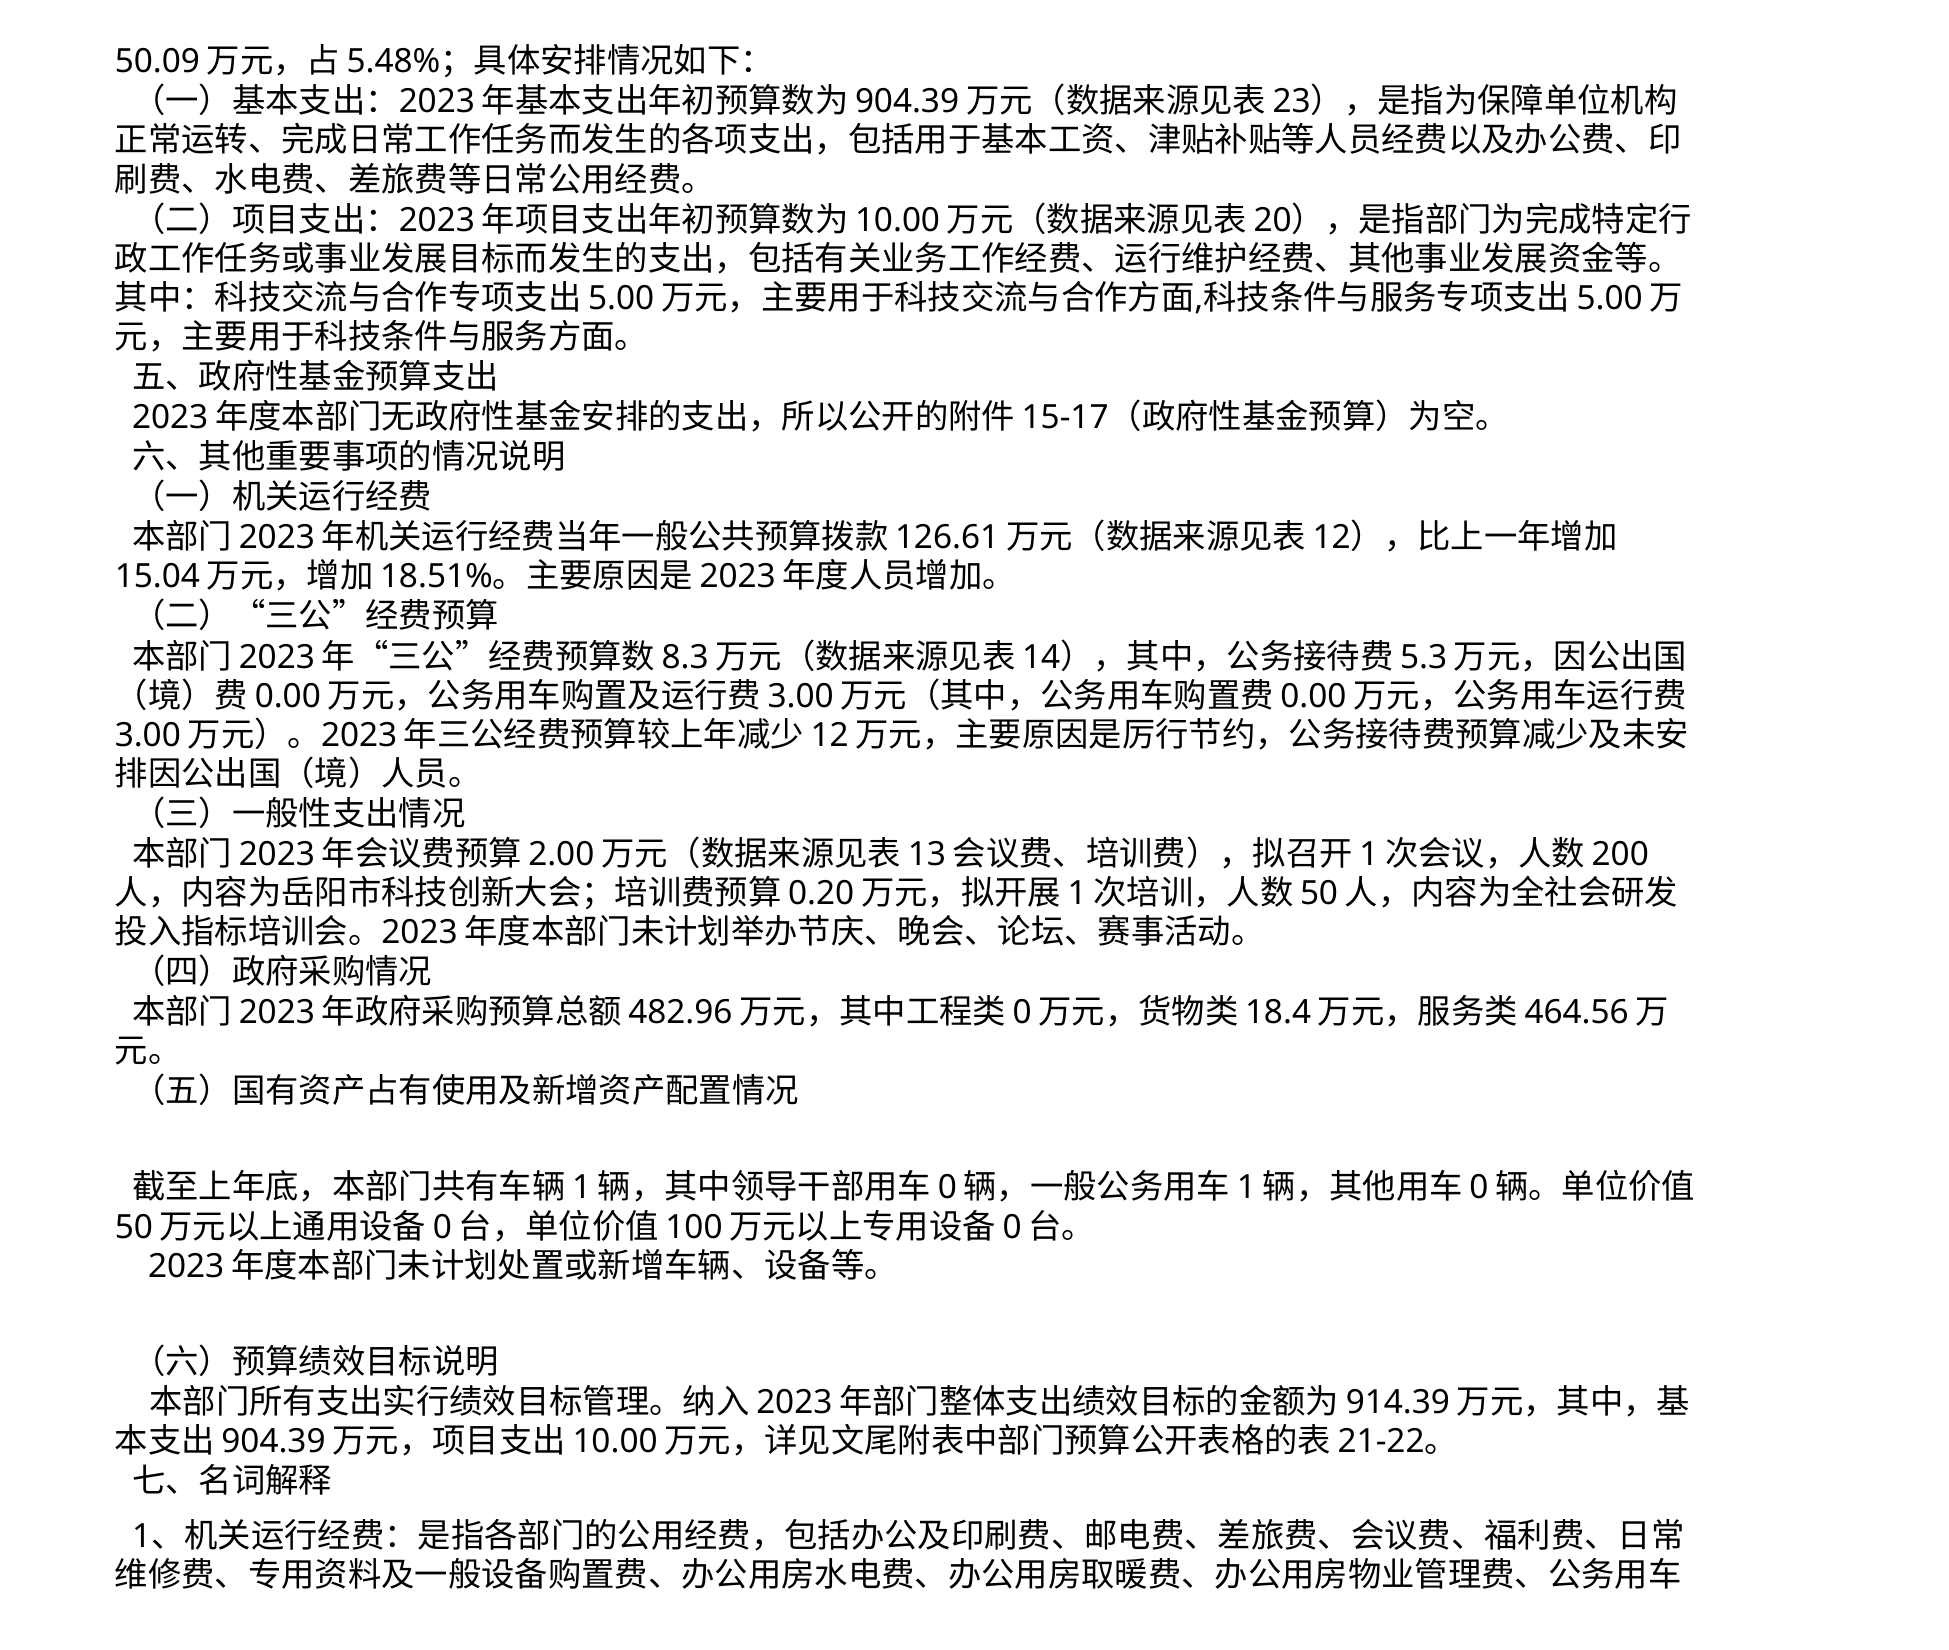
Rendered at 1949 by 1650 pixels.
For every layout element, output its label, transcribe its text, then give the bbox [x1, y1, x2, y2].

table_cell 本部门2023年机关运行经费当年一般公共预算拨款126.61万元（数据来源见表12），比上一年增加15.04万元，增加18.51%。主要原因是2023年度人员增加。 [113, 518, 1706, 596]
table_cell （一）基本支出：2023年基本支出年初预算数为904.39万元（数据来源见表23），是指为保障单位机构正常运转、完成日常工作任务而发生的各项支出，包括用于基本工资、津贴补贴等人员经费以及办公费、印刷费、水电费、差旅费等日常公用经费。 [113, 82, 1706, 199]
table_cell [113, 1501, 1706, 1608]
table_cell （二）“三公”经费预算 [113, 597, 1706, 636]
table_cell （三）一般性支出情况 [113, 794, 1706, 833]
table_cell 本部门2023年会议费预算2.00万元（数据来源见表13会议费、培训费），拟召开1次会议，人数200人，内容为岳阳市科技创新大会；培训费预算0.20万元，拟开展1次培训，人数50人，内容为全社会研发投入指标培训会。2023年度本部门未计划举办节庆、晚会、论坛、赛事活动。 [113, 834, 1706, 951]
table_cell （六）预算绩效目标说明 [113, 1342, 1706, 1381]
table_cell 七、名词解释 [113, 1461, 1706, 1500]
table_cell （五）国有资产占有使用及新增资产配置情况 [113, 1072, 1706, 1111]
table_cell 本部门2023年政府采购预算总额482.96万元，其中工程类0万元，货物类18.4万元，服务类464.56万元。 [113, 993, 1706, 1071]
table_cell 截至上年底，本部门共有车辆1辆，其中领导干部用车0辆，一般公务用车1辆，其他用车0辆。单位价值50万元以上通用设备0台，单位价值100万元以上专用设备0台。 2023年度本部门未计划处置或新增车辆、设备等。 [113, 1112, 1706, 1341]
table_cell （二）项目支出：2023年项目支出年初预算数为10.00万元（数据来源见表20），是指部门为完成特定行政工作任务或事业发展目标而发生的支出，包括有关业务工作经费、运行维护经费、其他事业发展资金等。其中：科技交流与合作专项支出5.00万元，主要用于科技交流与合作方面,科技条件与服务专项支出5.00万元，主要用于科技条件与服务方面。 [113, 200, 1706, 356]
table_cell 六、其他重要事项的情况说明 [113, 437, 1706, 476]
table_cell 本部门所有支出实行绩效目标管理。纳入2023年部门整体支出绩效目标的金额为914.39万元，其中，基本支出904.39万元，项目支出10.00万元，详见文尾附表中部门预算公开表格的表21-22。 [113, 1382, 1706, 1460]
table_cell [113, 41, 1706, 81]
table_cell 本部门2023年“三公”经费预算数8.3万元（数据来源见表14），其中，公务接待费5.3万元，因公出国（境）费0.00万元，公务用车购置及运行费3.00万元（其中，公务用车购置费0.00万元，公务用车运行费3.00万元）。2023年三公经费预算较上年减少12万元，主要原因是厉行节约，公务接待费预算减少及未安排因公出国（境）人员。 [113, 637, 1706, 793]
table_cell （四）政府采购情况 [113, 953, 1706, 991]
table_cell 五、政府性基金预算支出 [113, 357, 1706, 396]
table_cell （一）机关运行经费 [113, 478, 1706, 516]
table_cell 2023年度本部门无政府性基金安排的支出，所以公开的附件15-17（政府性基金预算）为空。 [113, 397, 1706, 436]
